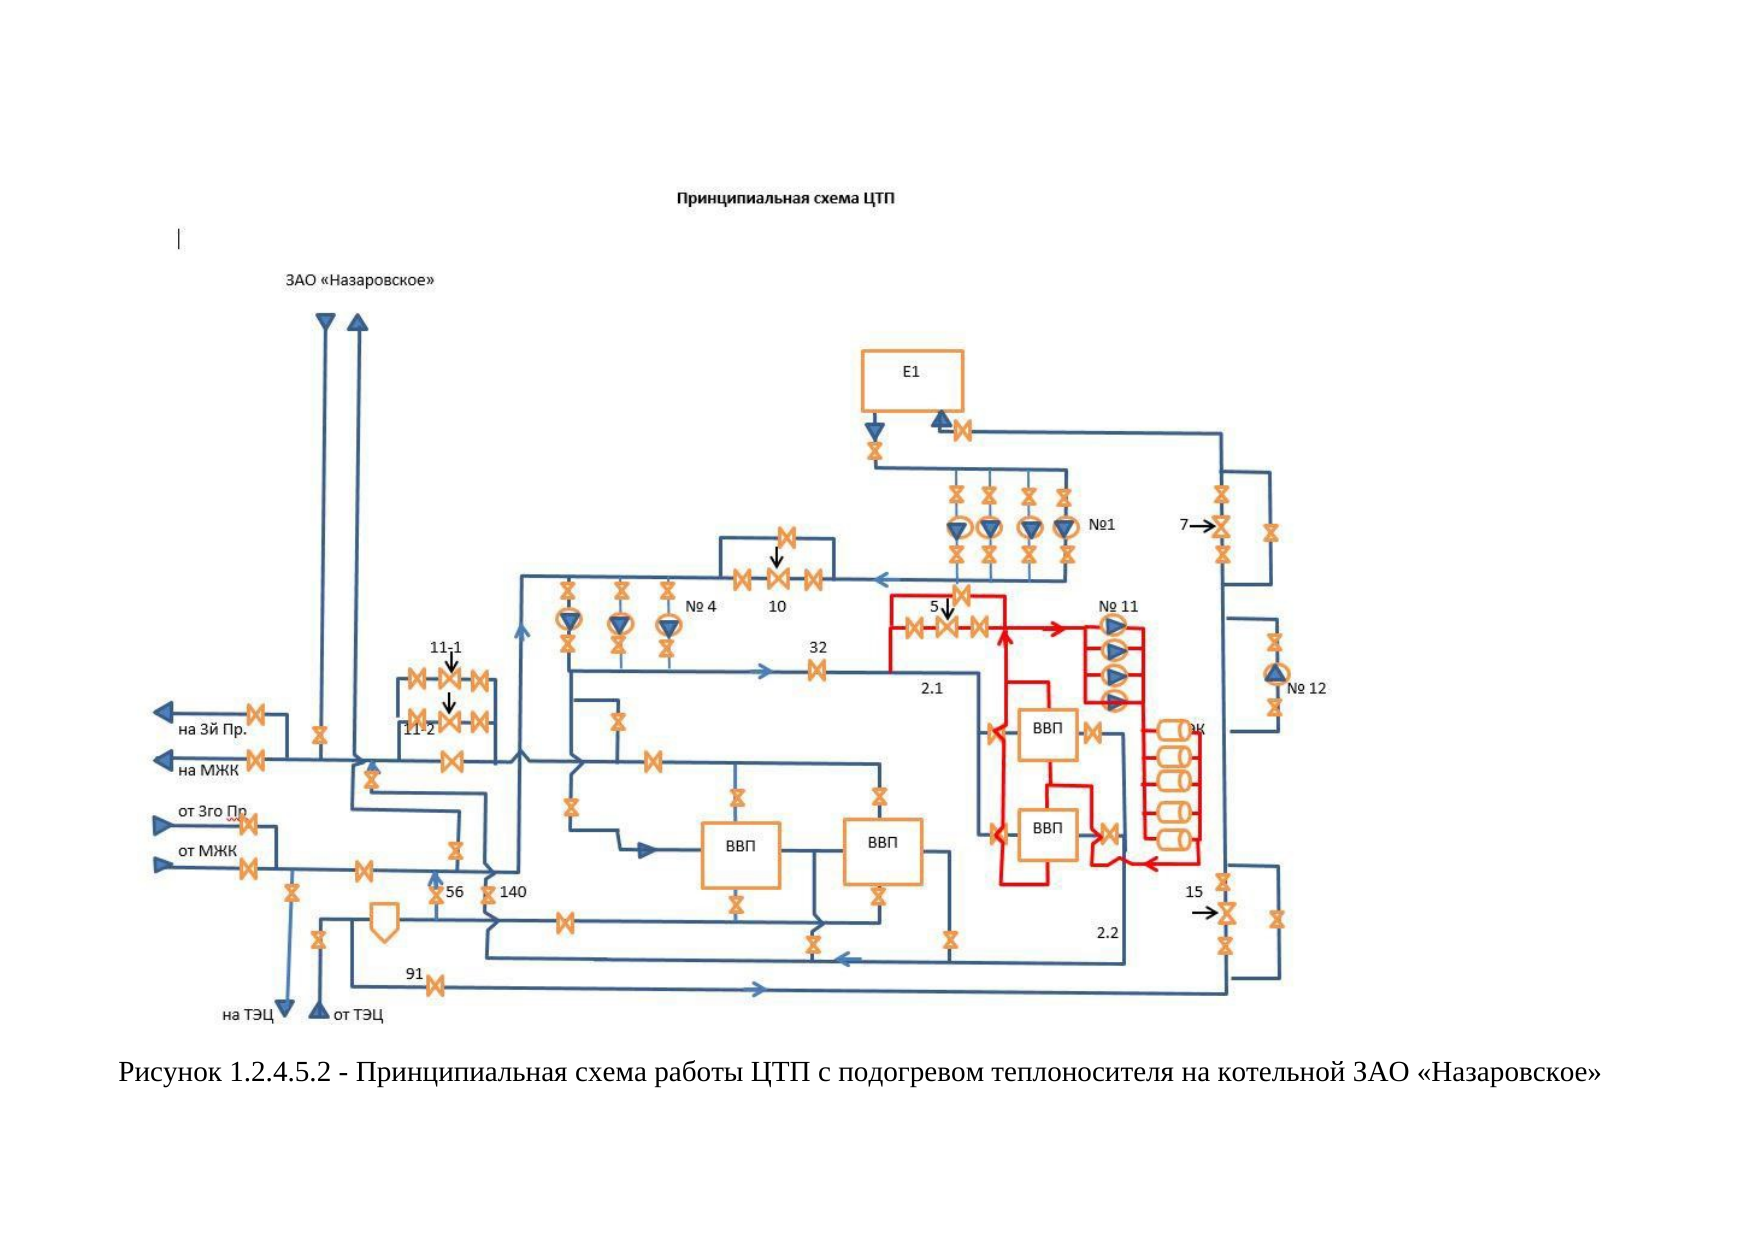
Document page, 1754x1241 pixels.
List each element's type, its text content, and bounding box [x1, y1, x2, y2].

text Рисунок 1.2.4.5.2 - Принципиальная схема работы ЦТП с подогревом теплоносителя на котельной ЗАО «Назаровское» [118, 1054, 1636, 1088]
picture [118, 177, 1350, 1055]
